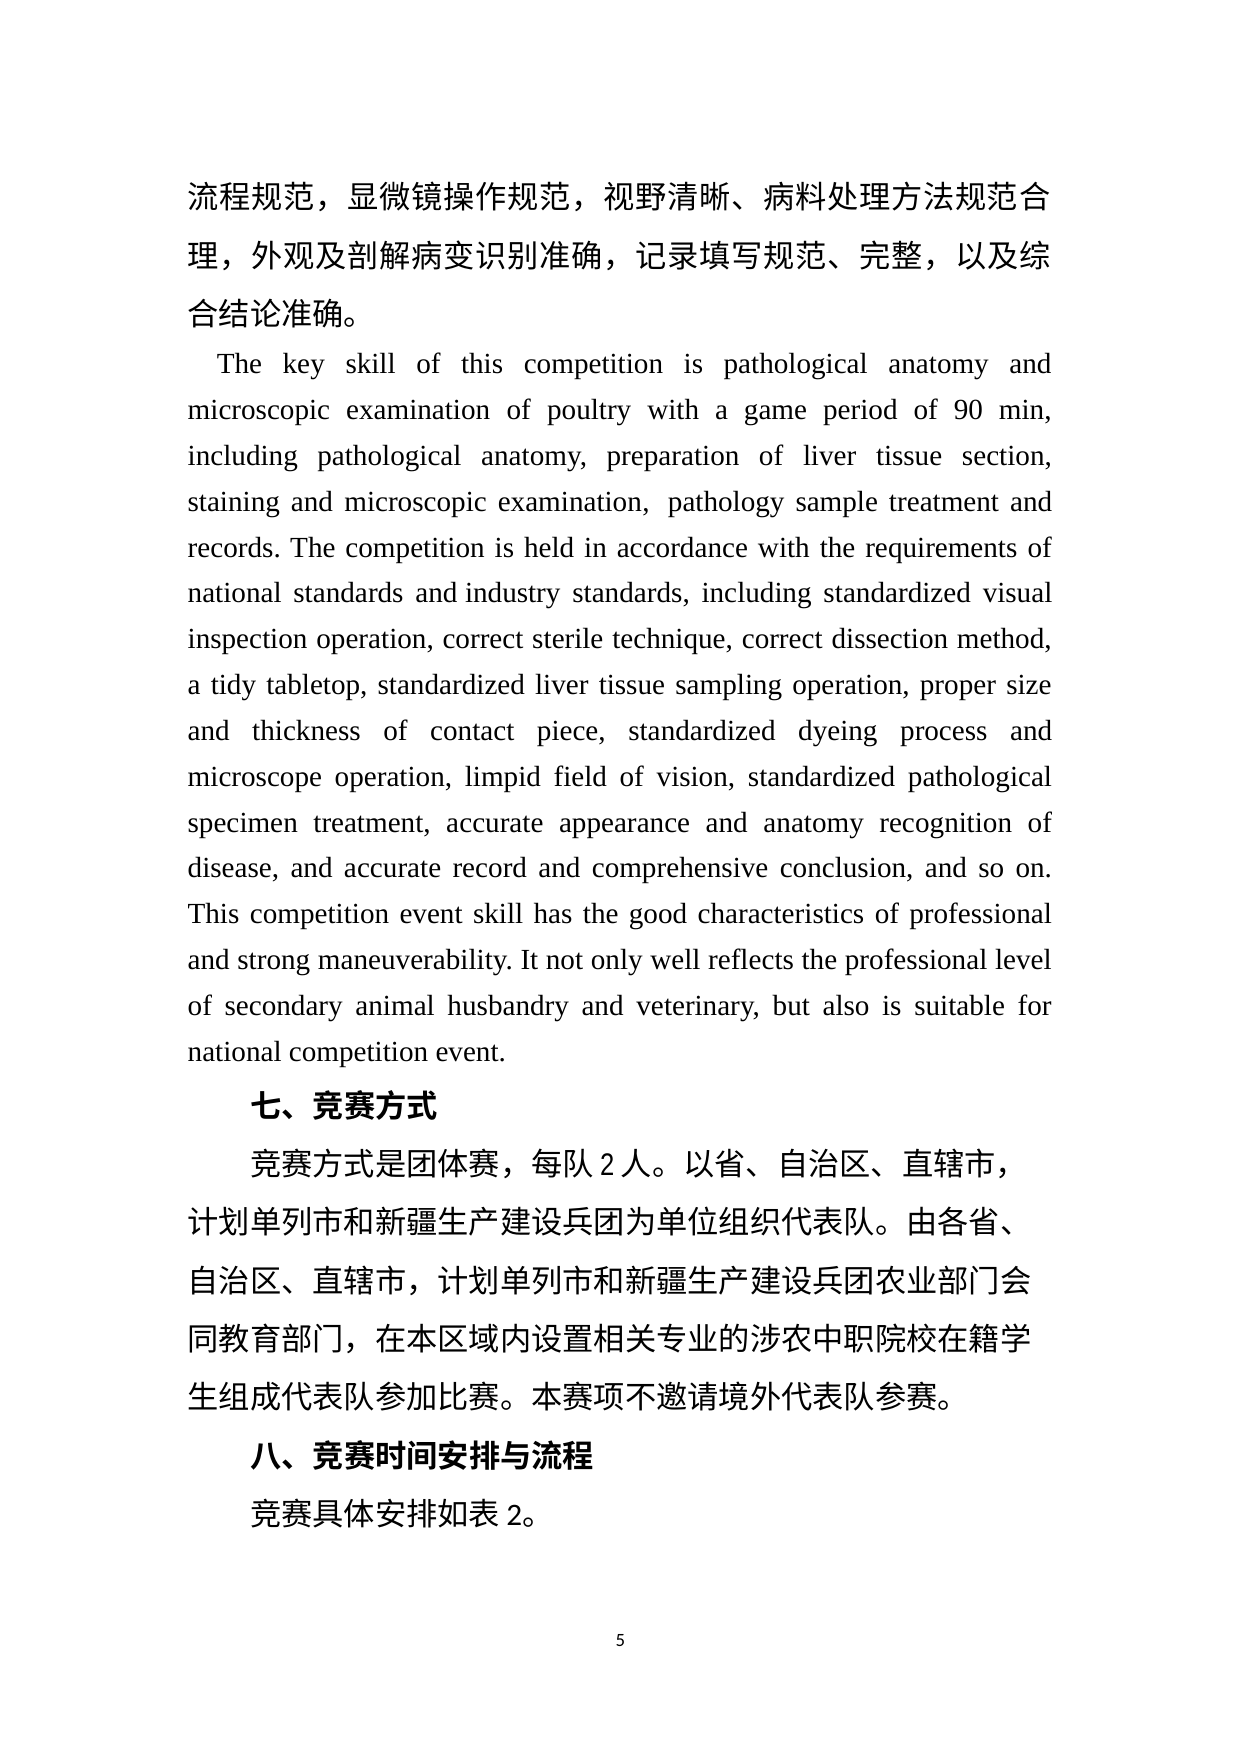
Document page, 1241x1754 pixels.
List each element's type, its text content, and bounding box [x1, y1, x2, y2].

text 竞赛具体安排如表2。 [187, 1479, 1053, 1537]
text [187, 162, 1053, 337]
text The key skill of this competition is pathological anatomy and microscopic examination of poultry with a game period of 90 min, including pathological anatomy, preparation of liver tissue section, staining and microscopic examination, pathology sample treatment and records. The competition is held in accordance with the requirements of national standards and industry standards, including standardized visual inspection operation, correct sterile technique, correct dissection method, a tidy tabletop, standardized liver tissue sampling operation, proper size and thickness of contact piece, standardized dyeing process and microscope operation, limpid field of vision, standardized pathological specimen treatment, accurate appearance and anatomy recognition of disease, and accurate record and comprehensive conclusion, and so on. This competition event skill has the good characteristics of professional and strong maneuverability. It not only well reflects the professional level of secondary animal husbandry and veterinary, but also is suitable for national competition event. [187, 337, 1053, 1070]
text 八、竞赛时间安排与流程 [187, 1420, 1053, 1479]
text 七、竞赛方式 [187, 1070, 1053, 1129]
text 竞赛方式是团体赛，每队2人。以省、自治区、直辖市，计划单列市和新疆生产建设兵团为单位组织代表队。由各省、自治区、直辖市，计划单列市和新疆生产建设兵团农业部门会同教育部门，在本区域内设置相关专业的涉农中职院校在籍学生组成代表队参加比赛。本赛项不邀请境外代表队参赛。 [187, 1129, 1053, 1420]
